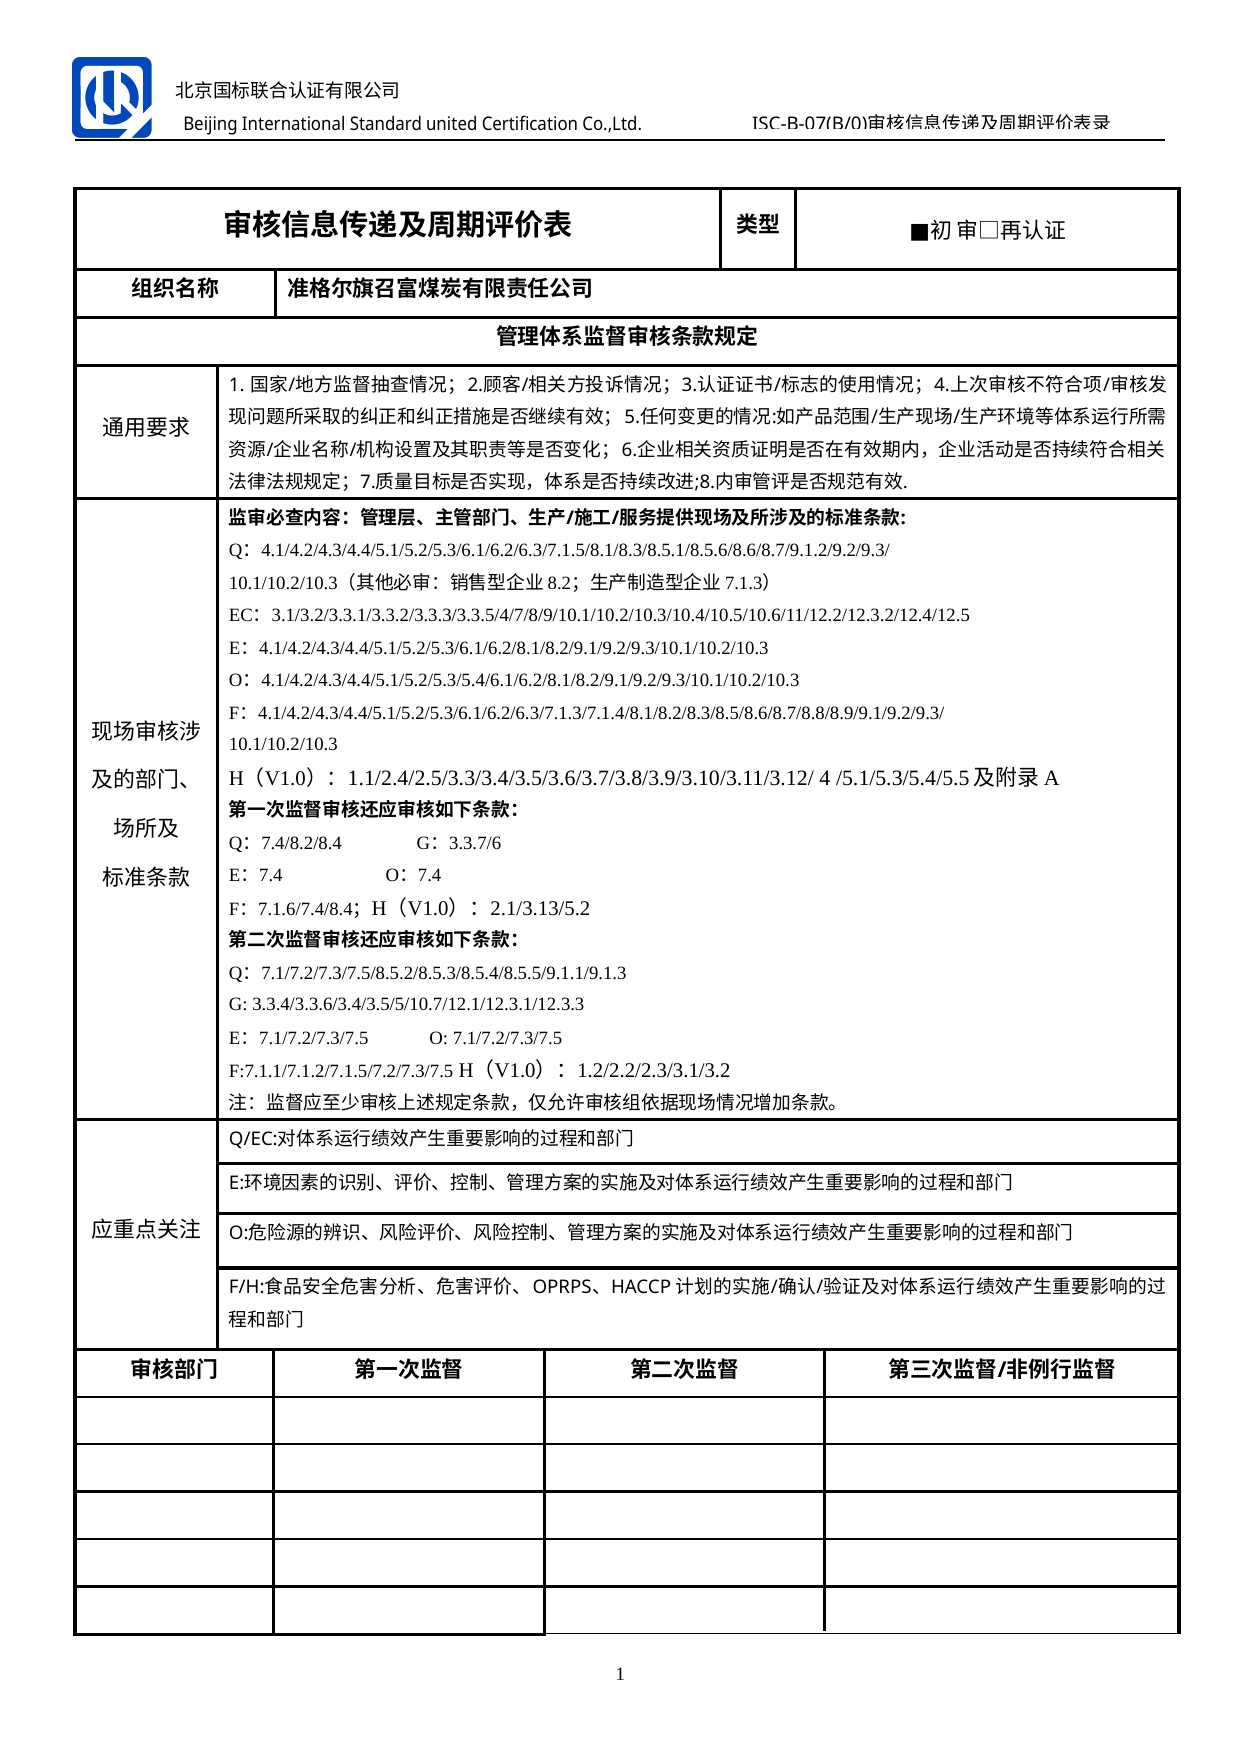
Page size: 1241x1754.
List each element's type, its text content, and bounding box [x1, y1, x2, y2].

table_cell 组织名称 [77, 271, 274, 316]
table_cell [546, 1493, 823, 1537]
table_cell 1. 国家/地方监督抽查情况；2.顾客/相关方投诉情况；3.认证证书/标志的使用情况；4.上次审核不符合项/审核发现问题所采取的纠正和纠正措施是否继续有效；5.任何变更的情况:如产品范围/生产现场/生产环境等体系运行所需资源/企业名称/机构设置及其职责等是否变化；6.企业相关资质证明是否在有效期内，企业活动是否持续符合相关法律法规规定；7.质量目标是否实现，体系是否持续改进;8.内审管评是否规范有效. [219, 367, 1177, 497]
table_cell 现场审核涉及的部门、场所及 标准条款 [77, 500, 216, 1117]
table_cell [275, 1398, 543, 1443]
table_cell [77, 1398, 272, 1443]
table_cell 第三次监督/非例行监督 [826, 1351, 1177, 1396]
table_cell 监审必查内容：管理层、主管部门、生产/施工/服务提供现场及所涉及的标准条款: Q：4.1/4.2/4.3/4.4/5.1/5.2/5.3/6.1/6.2/6.3/7.1.5/8.1/8.3/8.5.1/8.5.6/8.6/8.7/9.1.2/9.2/9.3/ 10.1/10.2/10.3（其他必审：销售型企业8.2；生产制造型企业7.1.3） EC：3.1/3.2/3.3.1/3.3.2/3.3.3/3.3.5/4/7/8/9/10.1/10.2/10.3/10.4/10.5/10.6/11/12.2/12.3.2/12.4/12.5 E：4.1/4.2/4.3/4.4/5.1/5.2/5.3/6.1/6.2/8.1/8.2/9.1/9.2/9.3/10.1/10.2/10.3 O：4.1/4.2/4.3/4.4/5.1/5.2/5.3/5.4/6.1/6.2/8.1/8.2/9.1/9.2/9.3/10.1/10.2/10.3 F：4.1/4.2/4.3/4.4/5.1/5.2/5.3/6.1/6.2/6.3/7.1.3/7.1.4/8.1/8.2/8.3/8.5/8.6/8.7/8.8/8.9/9.1/9.2/9.3/ 10.1/10.2/10.3 H（V1.0）：1.1/2.4/2.5/3.3/3.4/3.5/3.6/3.7/3.8/3.9/3.10/3.11/3.12/ 4 /5.1/5.3/5.4/5.5及附录A 第一次监督审核还应审核如下条款： Q：7.4/8.2/8.4 G：3.3.7/6 E：7.4 O：7.4 F：7.1.6/7.4/8.4；H（V1.0）：2.1/3.13/5.2 第二次监督审核还应审核如下条款： Q：7.1/7.2/7.3/7.5/8.5.2/8.5.3/8.5.4/8.5.5/9.1.1/9.1.3 G: 3.3.4/3.3.6/3.4/3.5/5/10.7/12.1/12.3.1/12.3.3 E：7.1/7.2/7.3/7.5 O: 7.1/7.2/7.3/7.5 F:7.1.1/7.1.2/7.1.5/7.2/7.3/7.5 H（V1.0）：1.2/2.2/2.3/3.1/3.2 注：监督应至少审核上述规定条款，仅允许审核组依据现场情况增加条款。 [219, 500, 1177, 1117]
table_cell [77, 1445, 272, 1490]
table_cell E:环境因素的识别、评价、控制、管理方案的实施及对体系运行绩效产生重要影响的过程和部门 [219, 1165, 1177, 1212]
table_cell [77, 1540, 272, 1584]
table_cell 第二次监督 [546, 1351, 823, 1396]
table_cell 准格尔旗召富煤炭有限责任公司 [277, 271, 1177, 316]
table_cell 应重点关注 [77, 1121, 216, 1348]
table_cell [275, 1445, 543, 1490]
table_cell [826, 1493, 1177, 1537]
table_cell O:危险源的辨识、风险评价、风险控制、管理方案的实施及对体系运行绩效产生重要影响的过程和部门 [219, 1215, 1177, 1266]
table_cell [546, 1588, 824, 1633]
table_cell [826, 1398, 1177, 1443]
table_cell [546, 1540, 823, 1584]
table_cell [825, 1588, 1177, 1633]
table_cell [275, 1540, 543, 1584]
table_cell [275, 1588, 543, 1633]
table_cell 第一次监督 [275, 1351, 543, 1396]
table_cell [77, 1588, 272, 1633]
table_cell F/H:食品安全危害分析、危害评价、OPRPS、HACCP计划的实施/确认/验证及对体系运行绩效产生重要影响的过程和部门 [219, 1270, 1177, 1348]
table_cell 审核部门 [77, 1351, 272, 1396]
table_header 审核信息传递及周期评价表 [77, 190, 719, 267]
picture [72, 57, 152, 138]
table_cell 通用要求 [77, 367, 216, 497]
table_cell Q/EC:对体系运行绩效产生重要影响的过程和部门 [219, 1121, 1177, 1162]
table_header ■初 审□再认证 [797, 190, 1177, 267]
table_cell 管理体系监督审核条款规定 [77, 319, 1177, 364]
table_cell [77, 1493, 272, 1537]
table_cell [826, 1445, 1177, 1490]
table_cell [275, 1493, 543, 1537]
table_header 类型 [722, 190, 794, 267]
table_cell [826, 1540, 1177, 1584]
table_cell [546, 1398, 823, 1443]
table_cell [546, 1445, 823, 1490]
